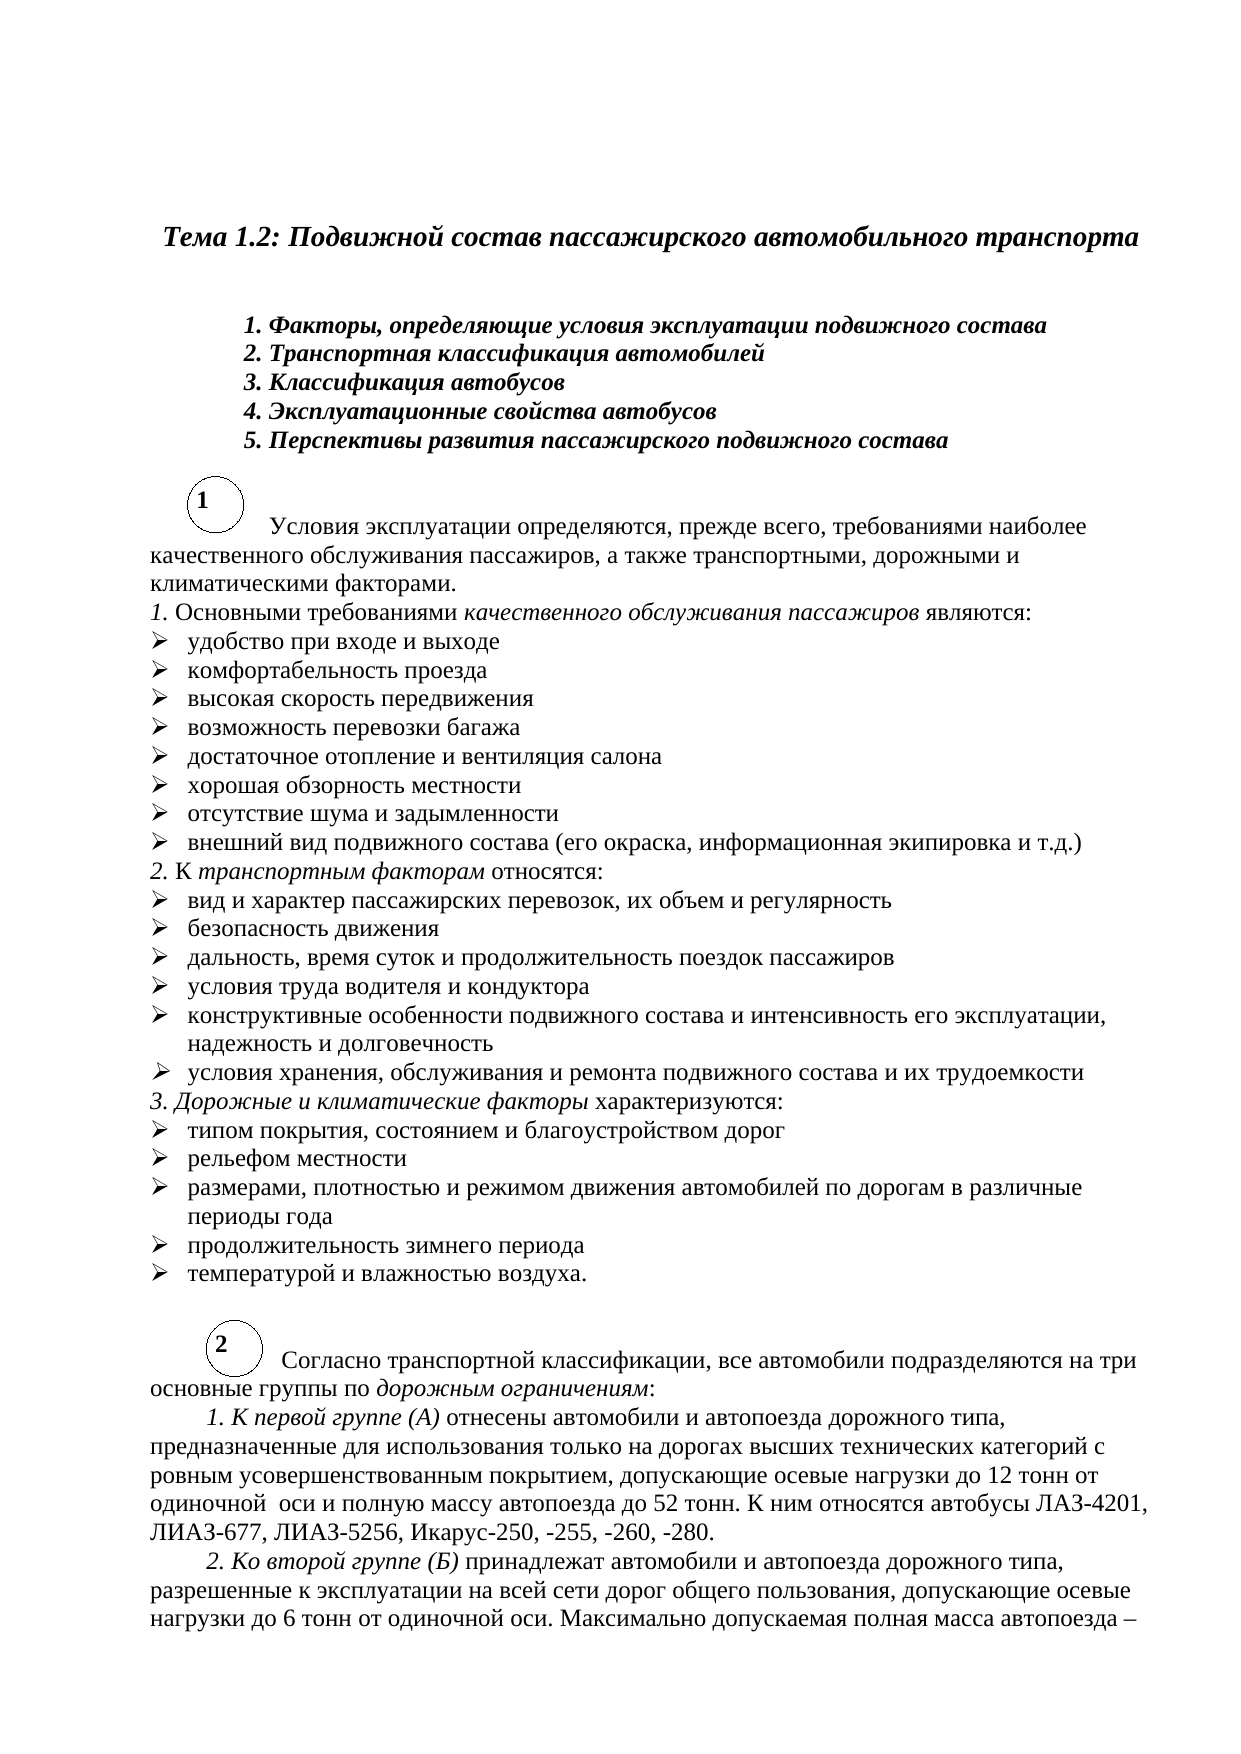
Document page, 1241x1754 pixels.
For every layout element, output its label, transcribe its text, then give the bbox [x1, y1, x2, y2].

list дальность, время суток и продолжительность поездок пассажиров [150, 942, 1152, 971]
text 1. Факторы, определяющие условия эксплуатации подвижного состава [150, 310, 1152, 338]
text 4. Эксплуатационные свойства автобусов [244, 396, 1152, 425]
text 5. Перспективы развития пассажирского подвижного состава [244, 425, 1152, 453]
list условия хранения, обслуживания и ремонта подвижного состава и их трудоемкости [150, 1057, 1152, 1086]
list типом покрытия, состоянием и благоустройством дорог [150, 1115, 1152, 1143]
list комфортабельность проезда [150, 655, 1152, 683]
list возможность перевозки багажа [150, 712, 1152, 741]
text 1. К первой группе (А) отнесены автомобили и автопоезда дорожного типа, предназначенные для использования только на дорогах высших технических категорий с ровным усовершенствованным покрытием, допускающие осевые нагрузки до 12 тонн от одиночной оси и полную массу автопоезда до 52 тонн. К ним относятся автобусы ЛАЗ-4201, ЛИАЗ-677, ЛИАЗ-5256, Икарус-250, -255, -260, -280. [150, 1402, 1152, 1546]
list продолжительность зимнего периода [150, 1230, 1152, 1258]
list условия труда водителя и кондуктора [150, 971, 1152, 1000]
list рельефом местности [150, 1143, 1152, 1172]
list отсутствие шума и задымленности [150, 798, 1152, 827]
text Условия эксплуатации определяются, прежде всего, требованиями наиболее качественного обслуживания пассажиров, а также транспортными, дорожными и климатическими факторами. [150, 511, 1152, 597]
text 3. Дорожные и климатические факторы характеризуются: [150, 1086, 1152, 1115]
text 2. К транспортным факторам относятся: [150, 856, 1152, 885]
text Согласно транспортной классификации, все автомобили подразделяются на три основные группы по дорожным ограничениям: [150, 1345, 1152, 1402]
list внешний вид подвижного состава (его окраска, информационная экипировка и т.д.) [150, 827, 1152, 856]
text Тема 1.2: Подвижной состав пассажирского автомобильного транспорта [150, 219, 1152, 252]
text 3. Классификация автобусов [150, 367, 1152, 396]
list вид и характер пассажирских перевозок, их объем и регулярность [150, 885, 1152, 913]
text 1. Основными требованиями качественного обслуживания пассажиров являются: [150, 597, 1152, 626]
list хорошая обзорность местности [150, 770, 1152, 798]
list удобство при входе и выходе [150, 626, 1152, 655]
text 2. Транспортная классификация автомобилей [150, 338, 1152, 367]
list достаточное отопление и вентиляция салона [150, 741, 1152, 770]
list температурой и влажностью воздуха. [150, 1258, 1152, 1287]
list конструктивные особенности подвижного состава и интенсивность его эксплуатации, надежность и долговечность [150, 1000, 1152, 1057]
list высокая скорость передвижения [150, 683, 1152, 712]
list размерами, плотностью и режимом движения автомобилей по дорогам в различные периоды года [150, 1172, 1152, 1230]
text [150, 1546, 1152, 1632]
list безопасность движения [150, 913, 1152, 942]
